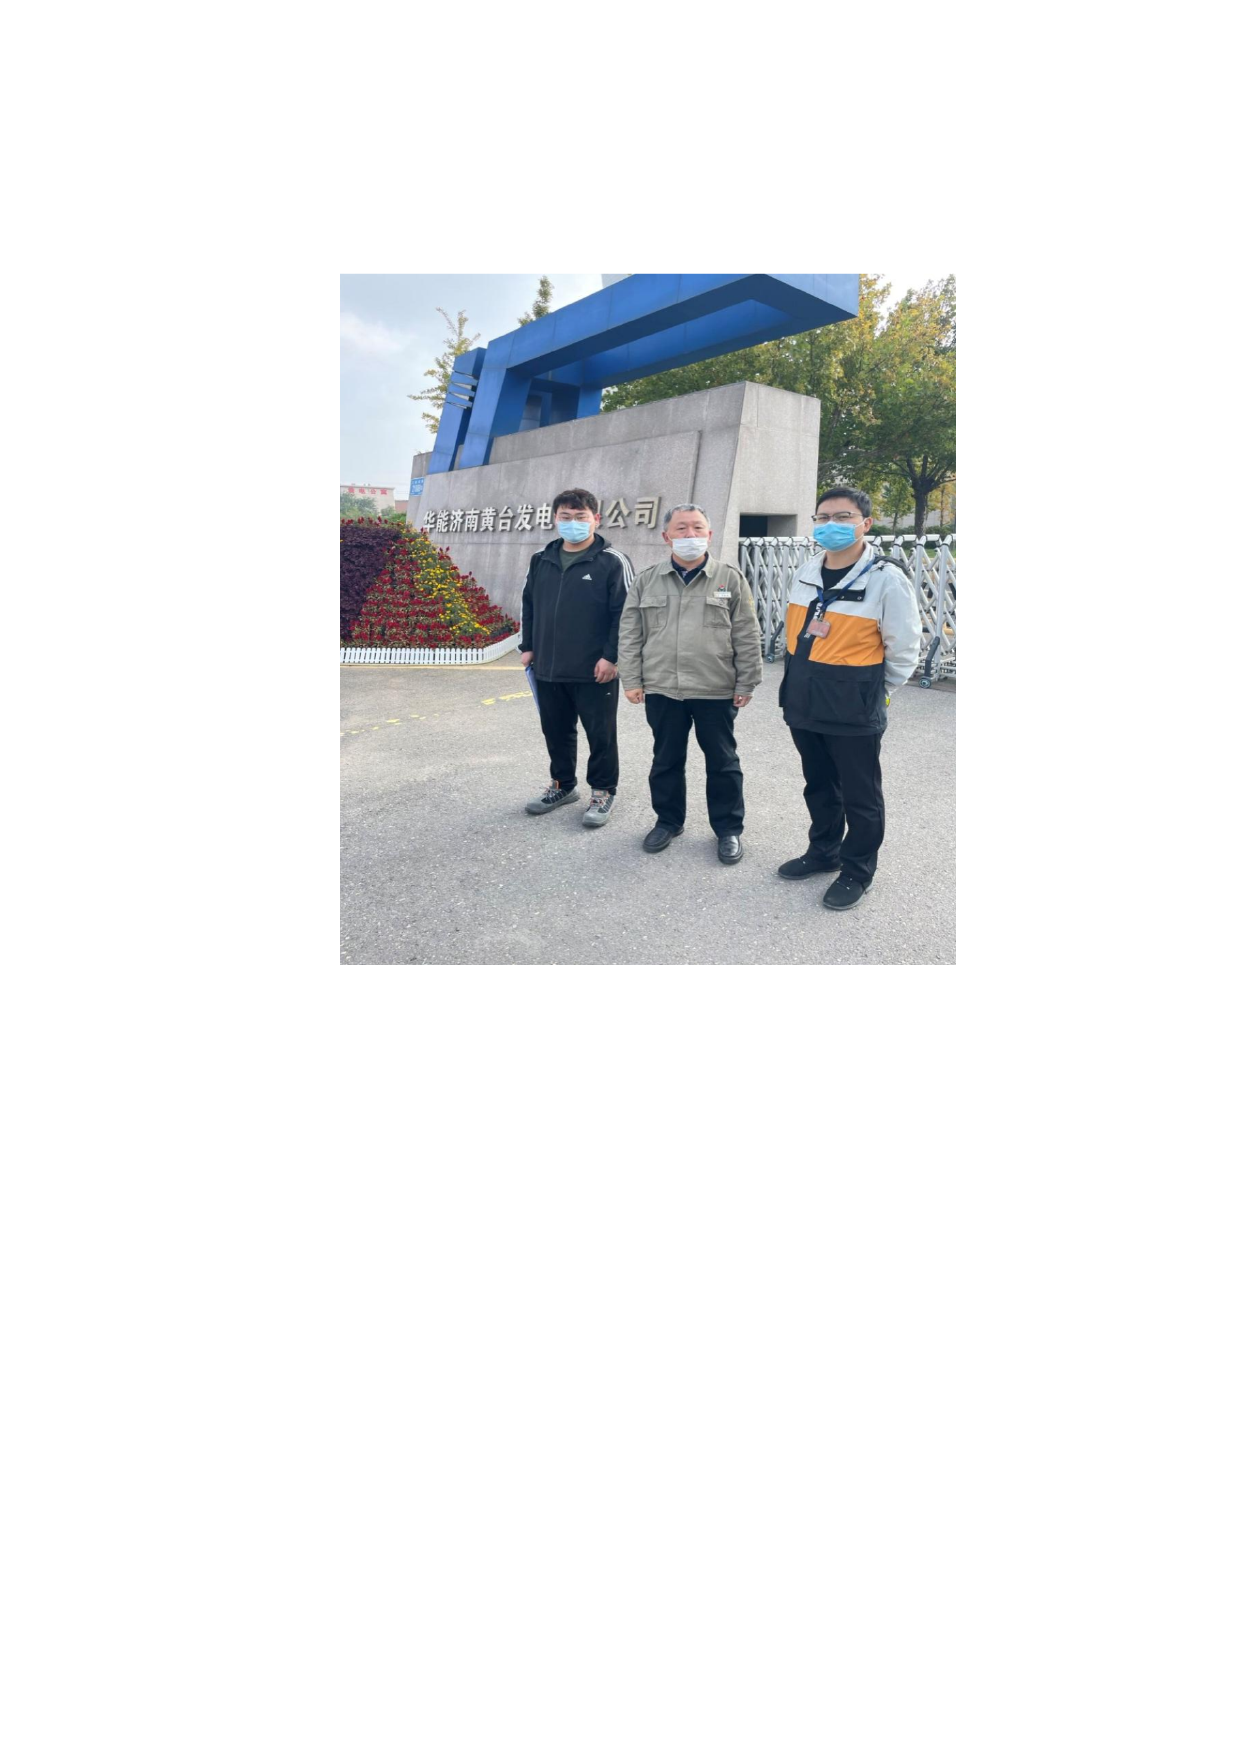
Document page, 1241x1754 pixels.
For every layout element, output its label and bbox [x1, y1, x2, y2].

picture [340, 274, 955, 964]
